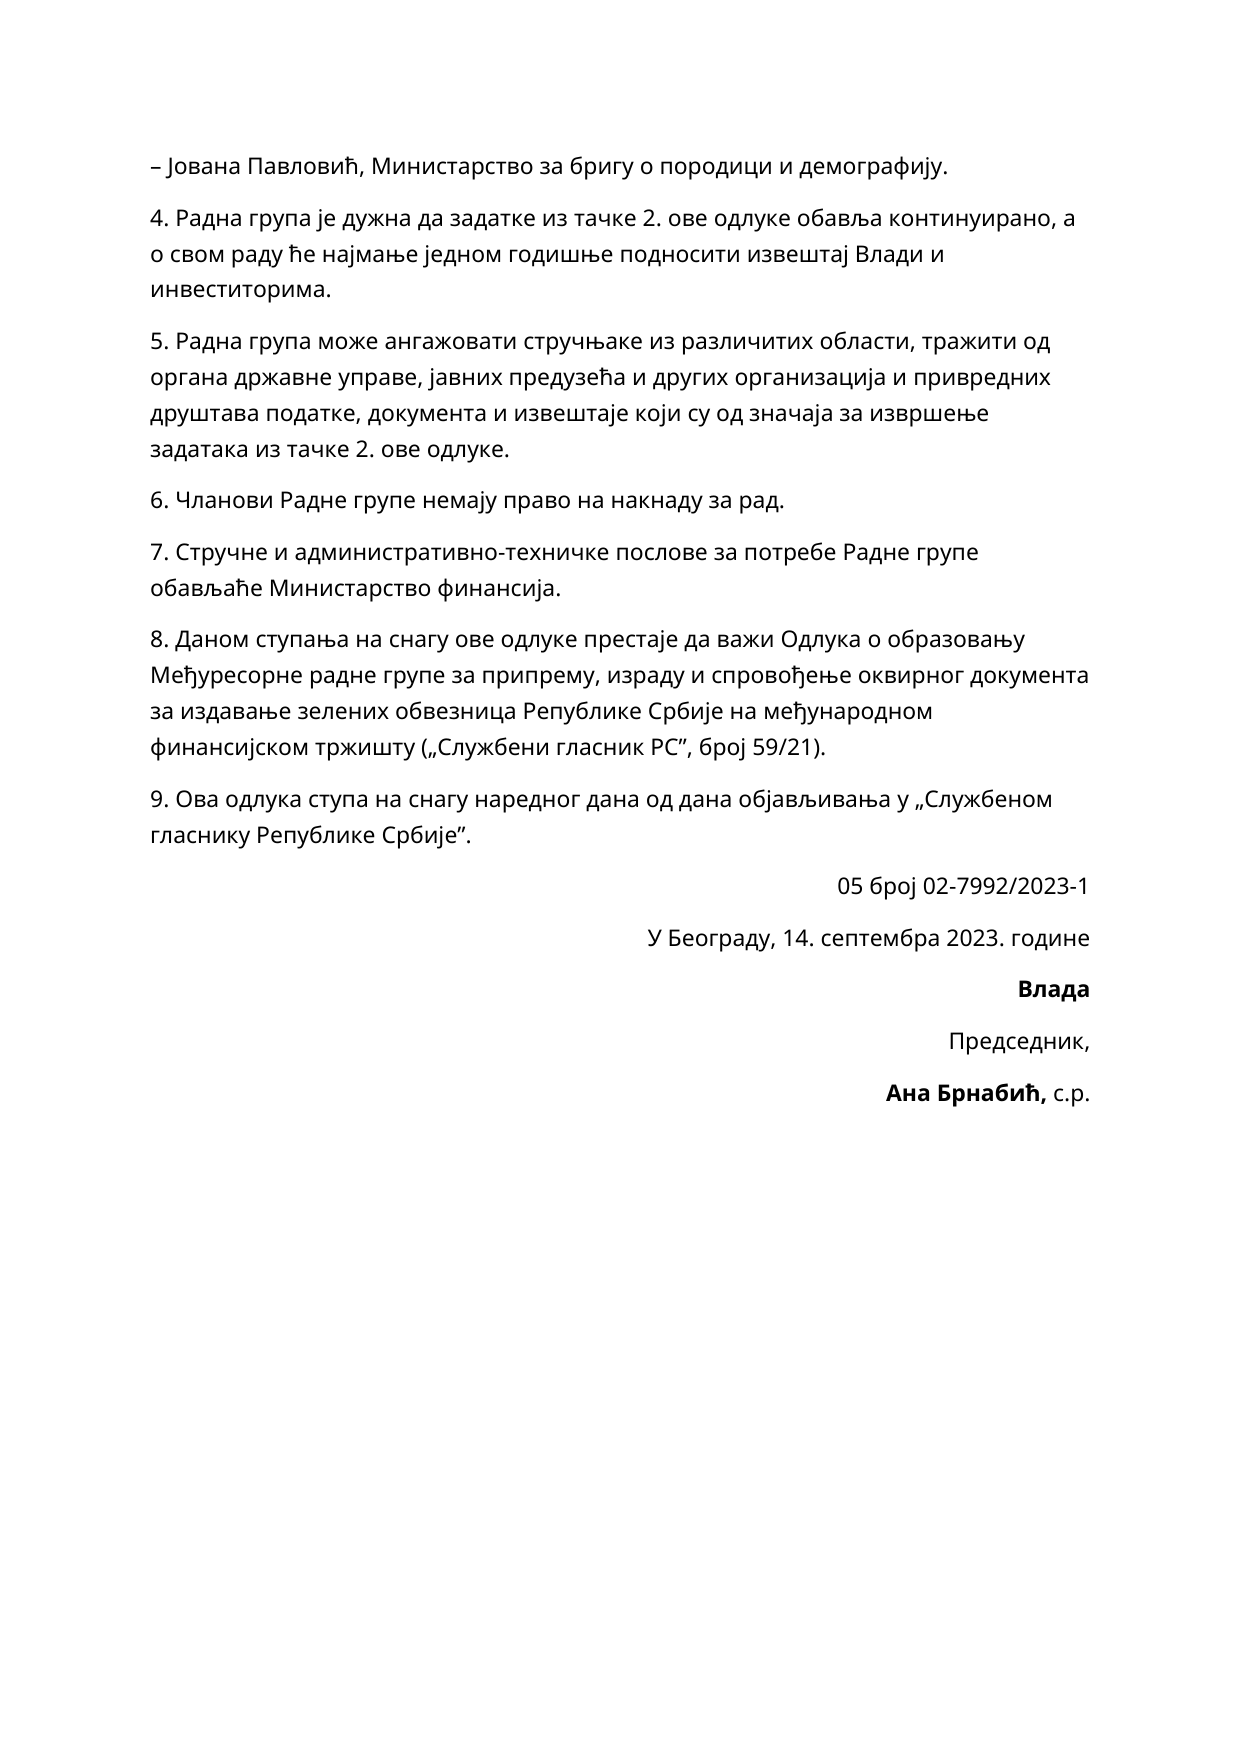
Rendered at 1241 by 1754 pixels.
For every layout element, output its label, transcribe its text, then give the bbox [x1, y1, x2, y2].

text – Јована Павловић, Министарство за бригу о породици и демографију. [150, 150, 1090, 181]
text 05 број 02-7992/2023-1 [150, 870, 1090, 902]
text Председник, [150, 1025, 1090, 1056]
text 6. Чланови Радне групе немају право на накнаду за рад. [150, 484, 1090, 516]
text 8. Даном ступања на снагу ове oдлуке престаје да важи Одлука о образовању Међуресорне радне групе за припрему, израду и спровођење oквирног документа за издавање зелених обвезница Републике Србије на међународном финансијском тржишту („Службени гласник РС”, број 59/21). [150, 623, 1090, 762]
text У Београду, 14. септембра 2023. године [150, 922, 1090, 953]
text Ана Брнабић, с.р. [150, 1077, 1090, 1108]
text 5. Радна група може ангажовати стручњаке из различитих области, тражити од органа државне управе, јавних предузећа и других организација и привредних друштава податке, документа и извештаје који су од значаја за извршење задатака из тачке 2. ове одлуке. [150, 325, 1090, 464]
text 9. Ова одлука ступа на снагу наредног дана од дана објављивања у „Службеном гласнику Републике Србије”. [150, 783, 1090, 850]
text Влада [150, 973, 1090, 1005]
text 7. Стручне и административно-техничке послове за потребе Радне групе обављаће Министарство финансија. [150, 536, 1090, 603]
text 4. Радна група је дужна да задатке из тачке 2. ове одлуке обавља континуирано, а о свом раду ће најмање једном годишње подносити извештај Влади и инвеститорима. [150, 202, 1090, 305]
